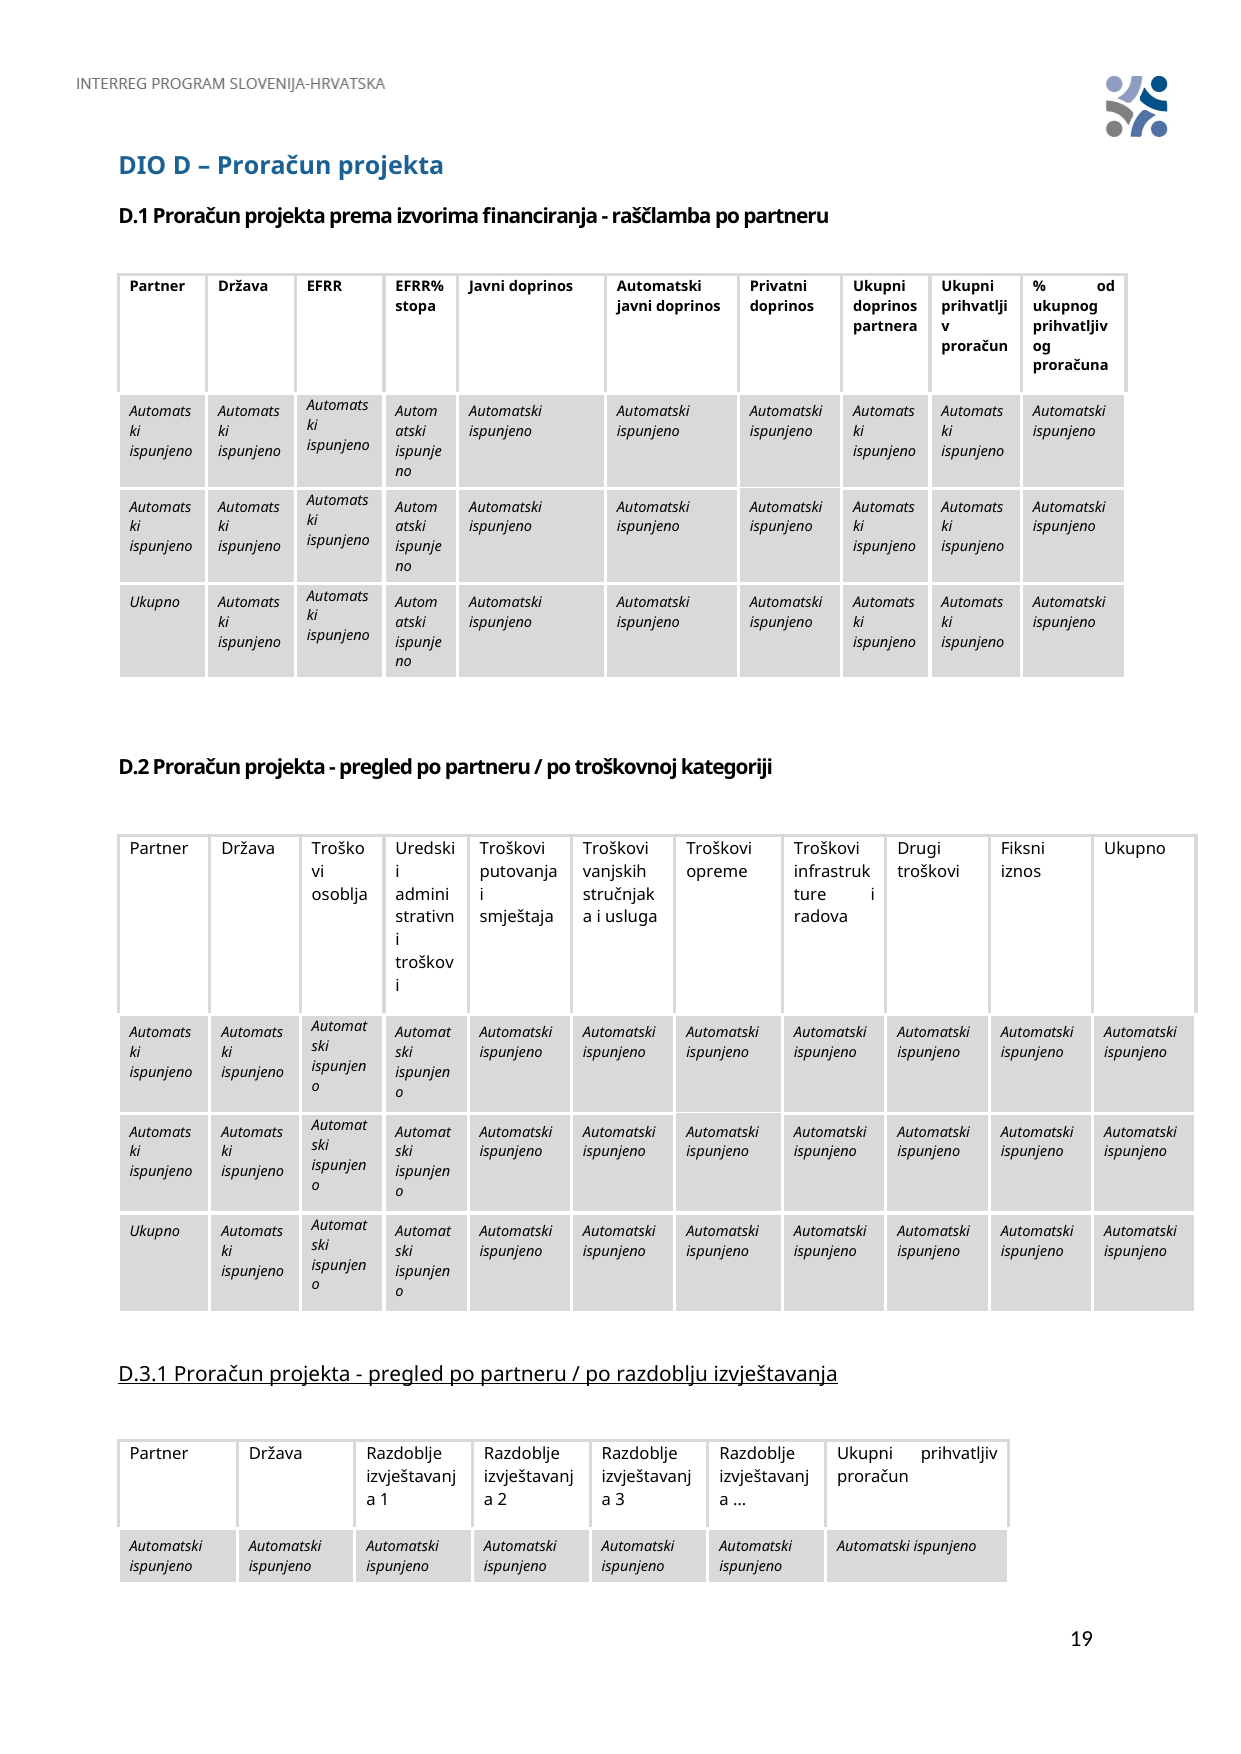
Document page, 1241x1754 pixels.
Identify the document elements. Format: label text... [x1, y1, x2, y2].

table_header Troškovi putovanja i smještaja [470, 837, 570, 1013]
table_cell Automatski ispunjeno [932, 490, 1020, 582]
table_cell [474, 1530, 589, 1582]
table_cell Automatski ispunjeno [784, 1215, 884, 1311]
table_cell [120, 1530, 236, 1582]
table_cell Automatski ispunjeno [459, 490, 604, 582]
table_cell Automatski ispunjeno [1023, 585, 1124, 677]
table_cell Automatski ispunjeno [676, 1215, 781, 1311]
table_cell Automatski ispunjeno [211, 1115, 299, 1211]
table_cell Automatski ispunjeno [1094, 1115, 1194, 1211]
table_header Razdoblje izvještavanja 1 [356, 1442, 471, 1527]
table_cell Automatski ispunjeno [470, 1115, 570, 1211]
table_cell Automatski ispunjeno [573, 1016, 673, 1112]
text D.3.1 Proračun projekta - pregled po partneru / po razdoblju izvještavanja [118, 1359, 1093, 1387]
table_header Automatski javni doprinos [607, 276, 737, 392]
table_cell Automatski ispunjeno [740, 585, 840, 677]
table_cell Automatski ispunjeno [120, 1115, 208, 1211]
table_cell Automatski ispunjeno [208, 395, 294, 487]
table_cell Automatski ispunjeno [386, 490, 456, 582]
table_header Privatni doprinos [740, 276, 840, 392]
table_cell Automatski ispunjeno [386, 1115, 467, 1211]
table_cell Automatski ispunjeno [386, 585, 456, 677]
table_cell Automatski ispunjeno [887, 1215, 988, 1311]
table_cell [592, 1530, 706, 1582]
table_cell Automatski ispunjeno [297, 585, 382, 677]
table_cell Automatski ispunjeno [302, 1115, 382, 1211]
table_cell Automatski ispunjeno [302, 1016, 382, 1112]
table_header Uredski i administrativni troškovi [386, 837, 467, 1013]
table_cell Automatski ispunjeno [676, 1016, 781, 1112]
table_cell Automatski ispunjeno [843, 490, 928, 582]
table_cell Automatski ispunjeno [607, 585, 737, 677]
subtitle D.2 Proračun projekta - pregled po partneru / po troškovnoj kategoriji [118, 752, 1093, 780]
table_cell Automatski ispunjeno [297, 490, 382, 582]
table_header Ukupno [1094, 837, 1194, 1013]
table_cell Automatski ispunjeno [1094, 1215, 1194, 1311]
table_header Javni doprinos [459, 276, 604, 392]
table_header Troškovi osoblja [302, 837, 382, 1013]
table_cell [827, 1530, 1007, 1582]
table_cell Automatski ispunjeno [740, 488, 840, 582]
table_cell Automatski ispunjeno [470, 1215, 570, 1311]
table_cell Automatski ispunjeno [208, 585, 294, 677]
table_header Troškovi opreme [676, 837, 781, 1013]
table_cell Automatski ispunjeno [302, 1215, 382, 1311]
table_cell Automatski ispunjeno [208, 490, 294, 582]
table_cell Ukupno [120, 585, 205, 677]
table_cell Automatski ispunjeno [843, 585, 928, 677]
table_cell Automatski ispunjeno [932, 585, 1020, 677]
table_cell Automatski ispunjeno [459, 585, 604, 677]
picture [1, 1, 1241, 212]
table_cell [239, 1530, 353, 1582]
table_header Partner [120, 1442, 236, 1527]
table_header Razdoblje izvještavanja … [709, 1442, 824, 1527]
table_cell Automatski ispunjeno [120, 1016, 208, 1112]
subtitle D.1 Proračun projekta prema izvorima financiranja - raščlamba po partneru [118, 201, 1093, 229]
text DIO D – Proračun projekta [118, 148, 1093, 182]
table_cell Automatski ispunjeno [1023, 490, 1124, 582]
table_header Država [211, 837, 299, 1013]
table_header Drugi troškovi [887, 837, 988, 1013]
table_cell Automatski ispunjeno [211, 1016, 299, 1112]
table_header Razdoblje izvještavanja 2 [474, 1442, 589, 1527]
table_cell Automatski ispunjeno [120, 395, 205, 487]
table_cell Automatski ispunjeno [843, 395, 928, 487]
table_cell Automatski ispunjeno [784, 1115, 884, 1211]
table_cell Automatski ispunjeno [932, 395, 1020, 487]
table_cell Automatski ispunjeno [740, 395, 840, 487]
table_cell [709, 1530, 824, 1582]
table_cell Ukupno [120, 1215, 208, 1311]
table_header Ukupni doprinos partnera [843, 276, 928, 392]
table_header Troškovi vanjskih stručnjaka i usluga [573, 837, 673, 1013]
table_cell Automatski ispunjeno [386, 1016, 467, 1112]
table_cell Automatski ispunjeno [676, 1113, 781, 1211]
table_cell Automatski ispunjeno [573, 1115, 673, 1211]
table_header EFRR [297, 276, 382, 392]
table_cell Automatski ispunjeno [120, 490, 205, 582]
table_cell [356, 1530, 471, 1582]
table_cell Automatski ispunjeno [573, 1215, 673, 1311]
table_header % od ukupnog prihvatljivog proračuna [1023, 276, 1124, 392]
table_header Fiksni iznos [991, 837, 1091, 1013]
table_header EFRR% stopa [386, 276, 456, 392]
table_header Država [239, 1442, 353, 1527]
table_cell Automatski ispunjeno [991, 1115, 1091, 1211]
table_cell Automatski ispunjeno [297, 395, 382, 487]
table_cell Automatski ispunjeno [211, 1215, 299, 1311]
table_cell Automatski ispunjeno [386, 395, 456, 487]
table_cell Automatski ispunjeno [607, 395, 737, 487]
table_header Partner [120, 276, 205, 392]
table_cell Automatski ispunjeno [459, 395, 604, 487]
table_cell Automatski ispunjeno [991, 1016, 1091, 1112]
table_cell Automatski ispunjeno [386, 1215, 467, 1311]
table_cell Automatski ispunjeno [607, 490, 737, 582]
table_header Ukupni prihvatljiv proračun [827, 1442, 1007, 1527]
table_header Razdoblje izvještavanja 3 [592, 1442, 706, 1527]
table_header Troškovi infrastrukture i radova [784, 837, 884, 1013]
table_header Država [208, 276, 294, 392]
table_cell Automatski ispunjeno [784, 1016, 884, 1112]
table_cell Automatski ispunjeno [887, 1115, 988, 1211]
table_cell Automatski ispunjeno [1023, 395, 1124, 487]
table_cell Automatski ispunjeno [991, 1215, 1091, 1311]
table_header Partner [120, 837, 208, 1013]
table_cell Automatski ispunjeno [887, 1016, 988, 1112]
table_cell Automatski ispunjeno [470, 1016, 570, 1112]
table_header Ukupni prihvatljiv proračun [932, 276, 1020, 392]
table_cell Automatski ispunjeno [1094, 1016, 1194, 1112]
